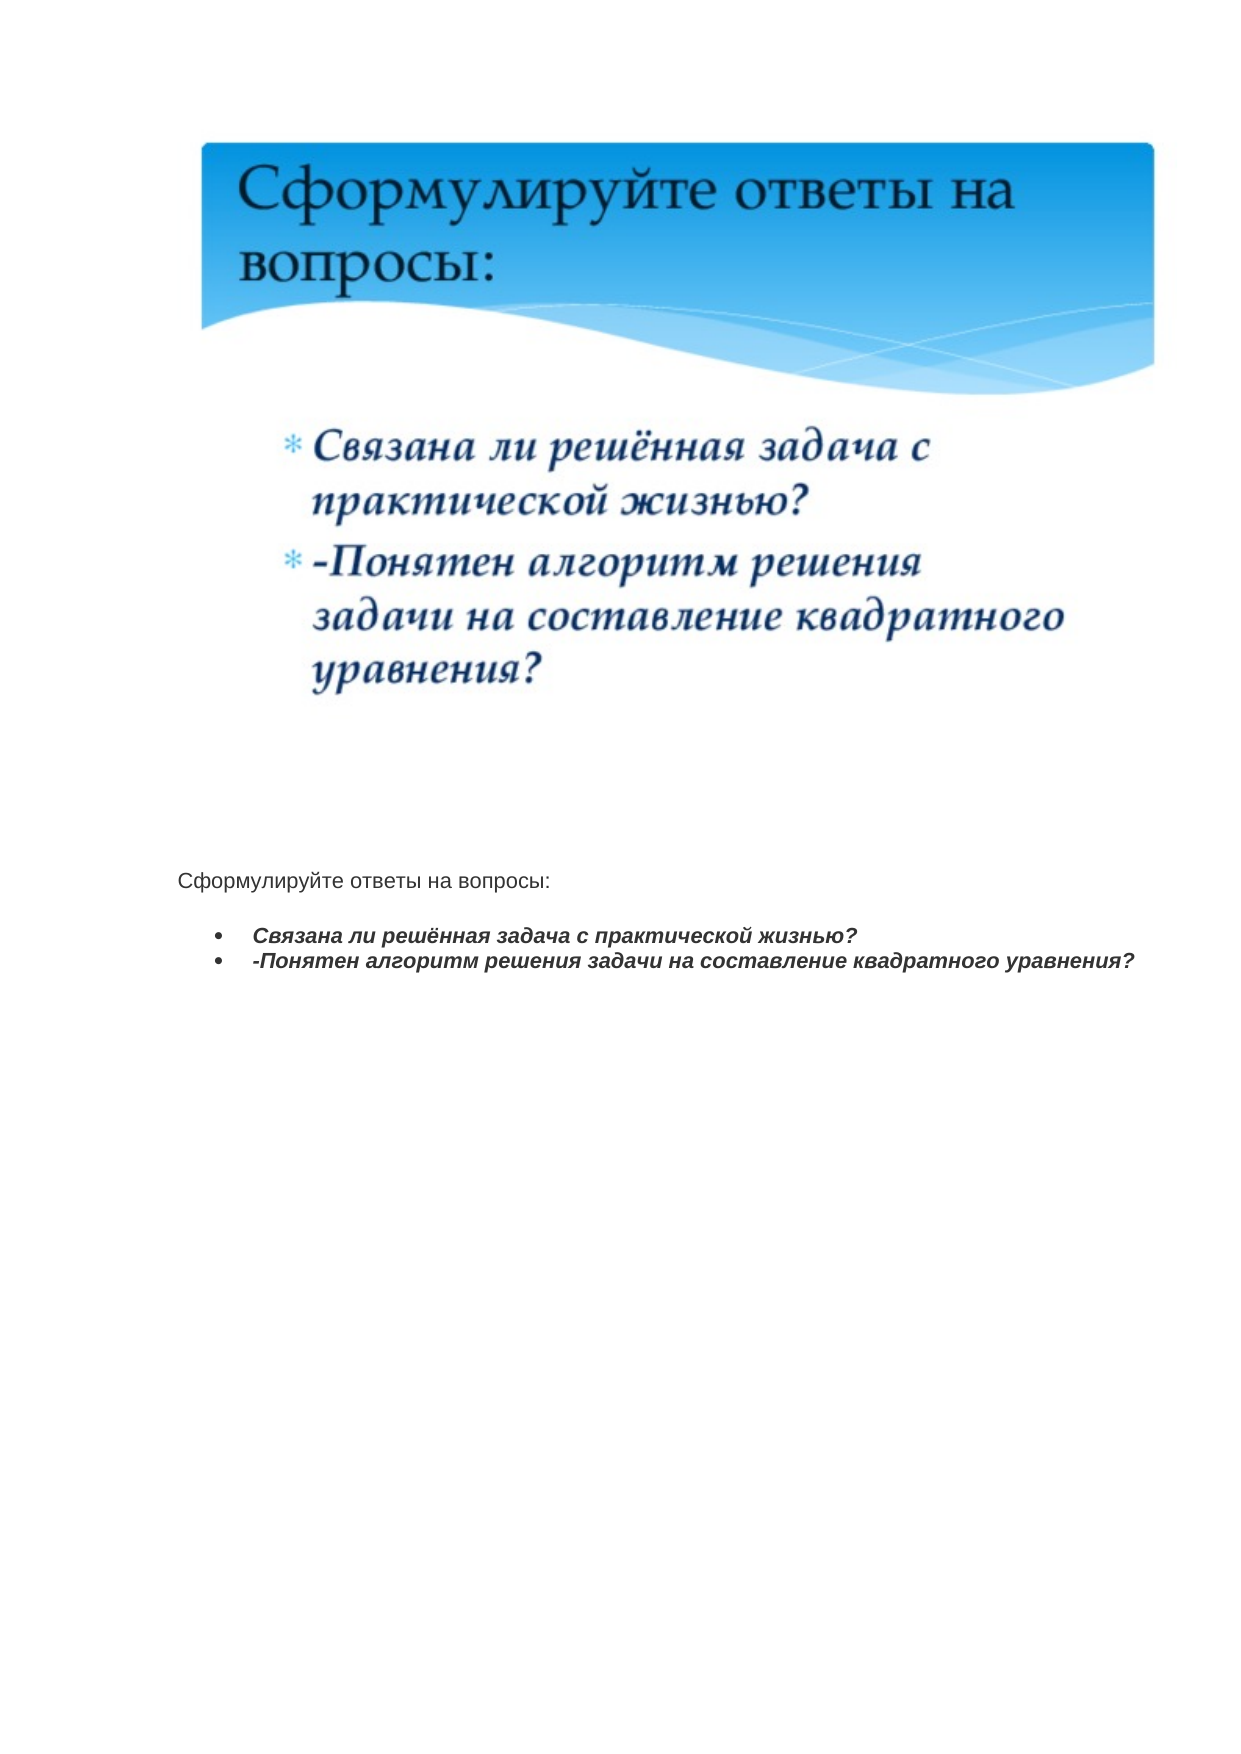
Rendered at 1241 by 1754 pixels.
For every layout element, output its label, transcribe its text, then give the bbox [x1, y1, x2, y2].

picture [177, 118, 1178, 869]
list -Понятен алгоритм решения задачи на составление квадратного уравнения? [215, 948, 1152, 973]
list Связана ли решённая задача с практической жизнью? [215, 922, 1152, 948]
text Сформулируйте ответы на вопросы: [177, 869, 1152, 893]
